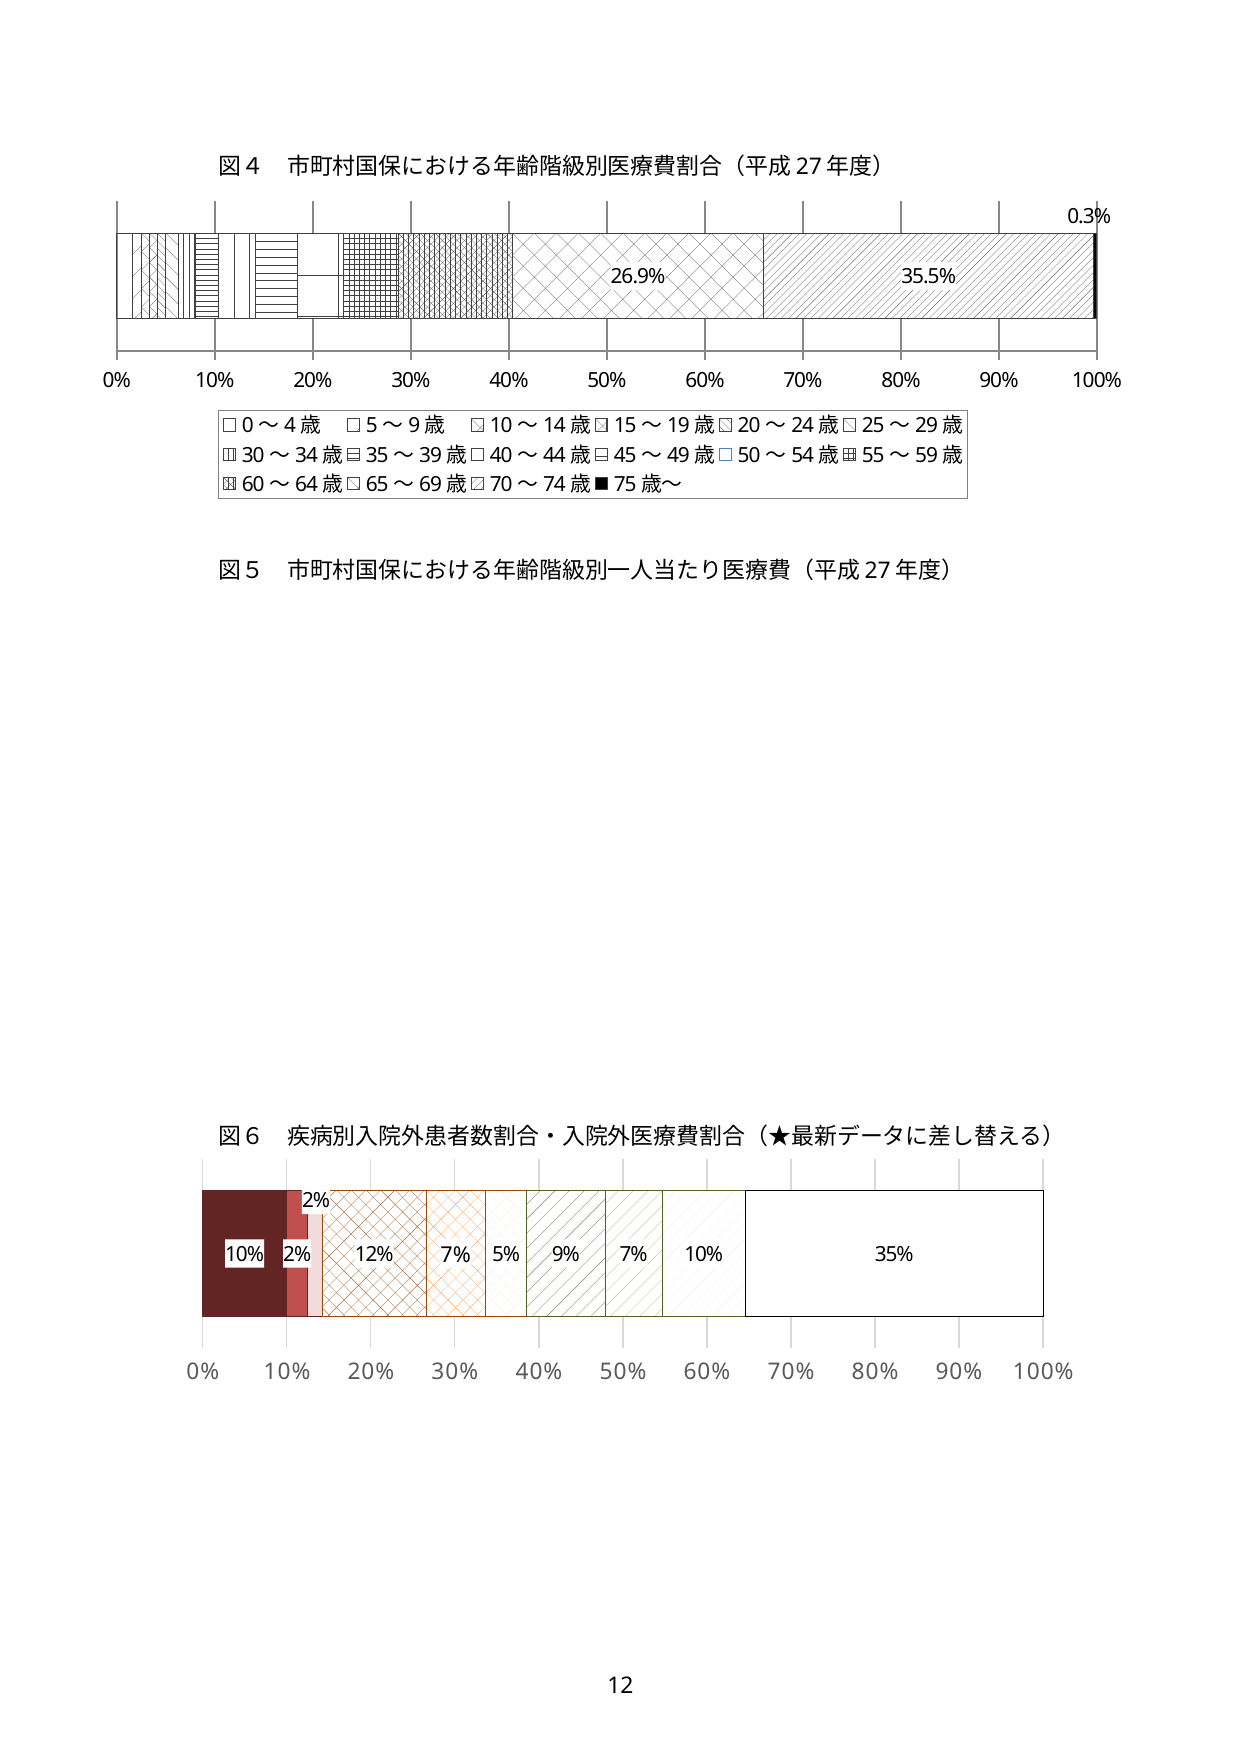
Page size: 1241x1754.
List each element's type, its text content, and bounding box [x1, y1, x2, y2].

text 図４ 市町村国保における年齢階級別医療費割合（平成27年度） [218, 144, 1122, 184]
text 図５ 市町村国保における年齢階級別一人当たり医療費（平成27年度） [218, 555, 1122, 588]
text 図６ 疾病別入院外患者数割合・入院外医療費割合（★最新データに差し替える） [218, 1114, 1122, 1154]
